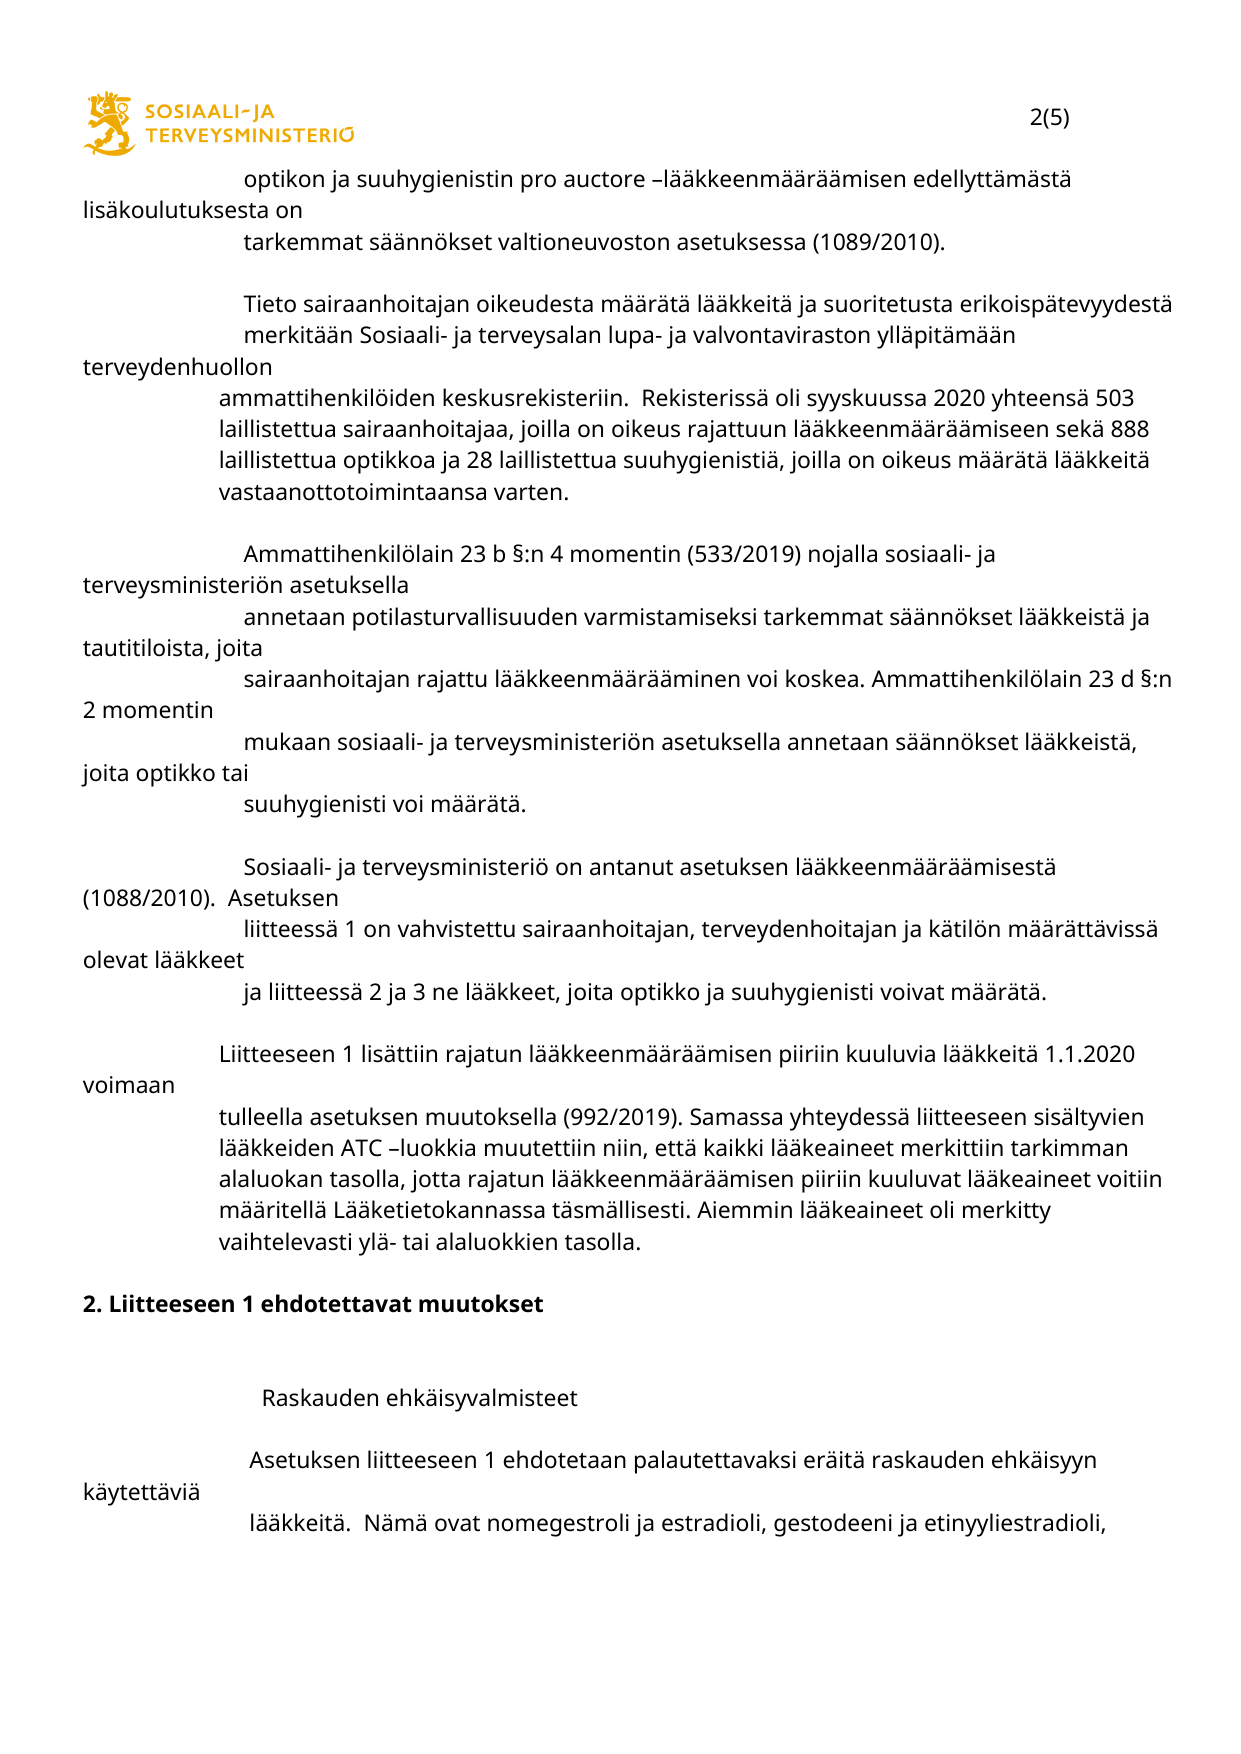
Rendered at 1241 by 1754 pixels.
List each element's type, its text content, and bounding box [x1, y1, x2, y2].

text optikon ja suuhygienistin pro auctore –lääkkeenmääräämisen edellyttämästä lisäkoulutuksesta on [83, 163, 1181, 225]
text Asetuksen liitteeseen 1 ehdotetaan palautettavaksi eräitä raskauden ehkäisyyn käytettäviä [83, 1444, 1181, 1507]
text liitteessä 1 on vahvistettu sairaanhoitajan, terveydenhoitajan ja kätilön määrättävissä olevat lääkkeet [83, 913, 1181, 975]
picture [83, 91, 354, 156]
text annetaan potilasturvallisuuden varmistamiseksi tarkemmat säännökset lääkkeistä ja tautitiloista, joita [83, 600, 1181, 663]
text Ammattihenkilölain 23 b §:n 4 momentin (533/2019) nojalla sosiaali- ja terveysministeriön asetuksella [83, 538, 1181, 600]
text tarkemmat säännökset valtioneuvoston asetuksessa (1089/2010). [83, 225, 1181, 257]
text suuhygienisti voi määrätä. [83, 788, 1181, 819]
text merkitään Sosiaali- ja terveysalan lupa- ja valvontaviraston ylläpitämään terveydenhuollon [83, 319, 1181, 382]
text Liitteeseen 1 lisättiin rajatun lääkkeenmääräämisen piiriin kuuluvia lääkkeitä 1.1.2020 voimaan [83, 1038, 1181, 1100]
text Tieto sairaanhoitajan oikeudesta määrätä lääkkeitä ja suoritetusta erikoispätevyydestä [83, 288, 1181, 319]
text Raskauden ehkäisyvalmisteet [83, 1382, 1181, 1413]
text ammattihenkilöiden keskusrekisteriin. Rekisterissä oli syyskuussa 2020 yhteensä 503 laillistettua sairaanhoitajaa, joilla on oikeus rajattuun lääkkeenmääräämiseen sekä 888 laillistettua optikkoa ja 28 laillistettua suuhygienistiä, joilla on oikeus määrätä lääkkeitä vastaanottotoimintaansa varten. [218, 382, 1181, 507]
text sairaanhoitajan rajattu lääkkeenmäärääminen voi koskea. Ammattihenkilölain 23 d §:n 2 momentin [83, 663, 1181, 725]
text 2. Liitteeseen 1 ehdotettavat muutokset [83, 1288, 1181, 1319]
text mukaan sosiaali- ja terveysministeriön asetuksella annetaan säännökset lääkkeistä, joita optikko tai [83, 725, 1181, 788]
text lääkkeitä. Nämä ovat nomegestroli ja estradioli, gestodeeni ja etinyyliestradioli, [83, 1507, 1181, 1538]
text ja liitteessä 2 ja 3 ne lääkkeet, joita optikko ja suuhygienisti voivat määrätä. [83, 975, 1181, 1007]
text Sosiaali- ja terveysministeriö on antanut asetuksen lääkkeenmääräämisestä (1088/2010). Asetuksen [83, 850, 1181, 913]
text tulleella asetuksen muutoksella (992/2019). Samassa yhteydessä liitteeseen sisältyvien lääkkeiden ATC –luokkia muutettiin niin, että kaikki lääkeaineet merkittiin tarkimman alaluokan tasolla, jotta rajatun lääkkeenmääräämisen piiriin kuuluvat lääkeaineet voitiin määritellä Lääketietokannassa täsmällisesti. Aiemmin lääkeaineet oli merkitty vaihtelevasti ylä- tai alaluokkien tasolla. [218, 1100, 1181, 1257]
